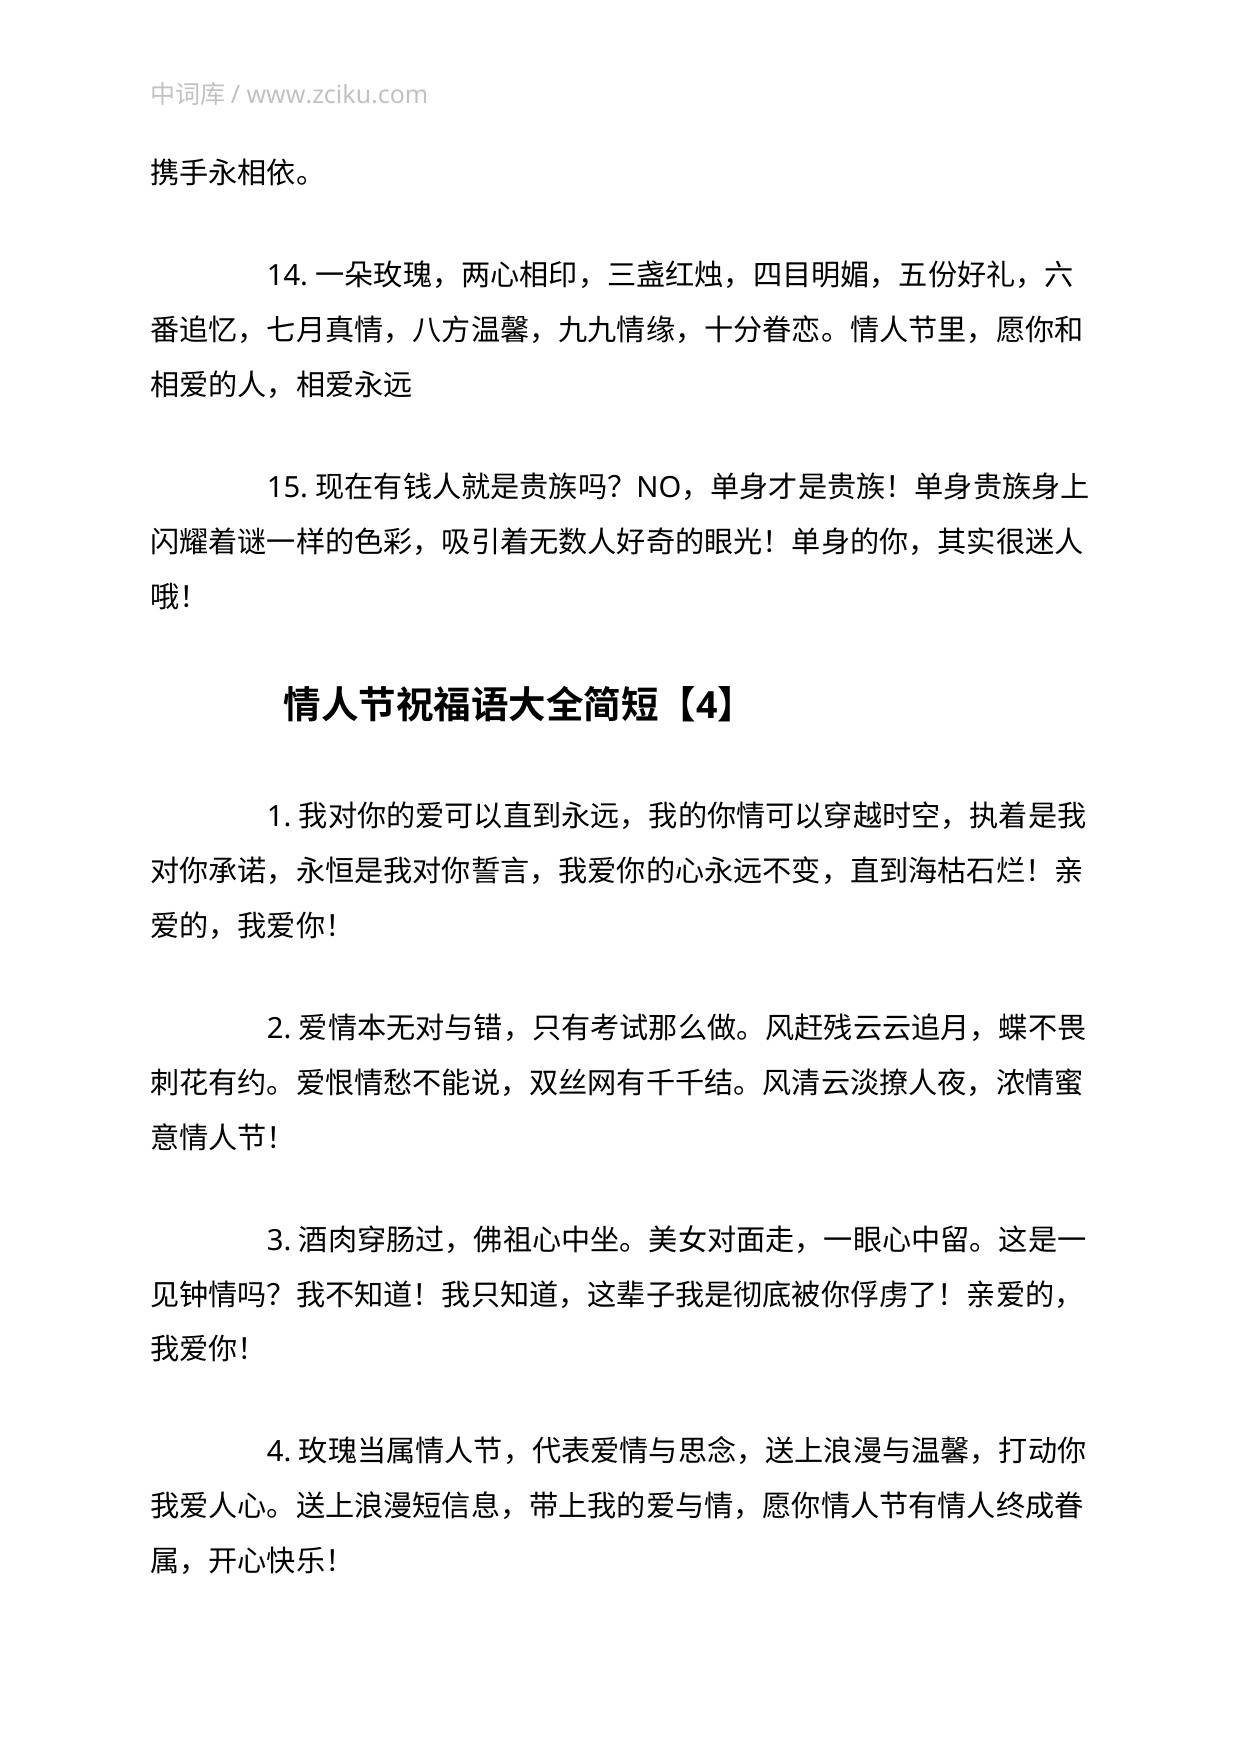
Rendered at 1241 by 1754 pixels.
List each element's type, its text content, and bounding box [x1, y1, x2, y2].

text 1. 我对你的爱可以直到永远，我的你情可以穿越时空，执着是我对你承诺，永恒是我对你誓言，我爱你的心永远不变，直到海枯石烂！亲爱的，我爱你！ [150, 793, 1090, 945]
text 情人节祝福语大全简短【4】 [150, 675, 1090, 729]
text 3. 酒肉穿肠过，佛祖心中坐。美女对面走，一眼心中留。这是一见钟情吗？我不知道！我只知道，这辈子我是彻底被你俘虏了！亲爱的，我爱你！ [150, 1216, 1090, 1368]
text 15. 现在有钱人就是贵族吗？NO，单身才是贵族！单身贵族身上闪耀着谜一样的色彩，吸引着无数人好奇的眼光！单身的你，其实很迷人哦！ [150, 463, 1090, 616]
text 4. 玫瑰当属情人节，代表爱情与思念，送上浪漫与温馨，打动你我爱人心。送上浪漫短信息，带上我的爱与情，愿你情人节有情人终成眷属，开心快乐！ [150, 1428, 1090, 1580]
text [150, 150, 1090, 192]
text 2. 爱情本无对与错，只有考试那么做。风赶残云云追月，蝶不畏刺花有约。爱恨情愁不能说，双丝网有千千结。风清云淡撩人夜，浓情蜜意情人节！ [150, 1004, 1090, 1157]
text 14. 一朵玫瑰，两心相印，三盏红烛，四目明媚，五份好礼，六番追忆，七月真情，八方温馨，九九情缘，十分眷恋。情人节里，愿你和相爱的人，相爱永远 [150, 252, 1090, 404]
